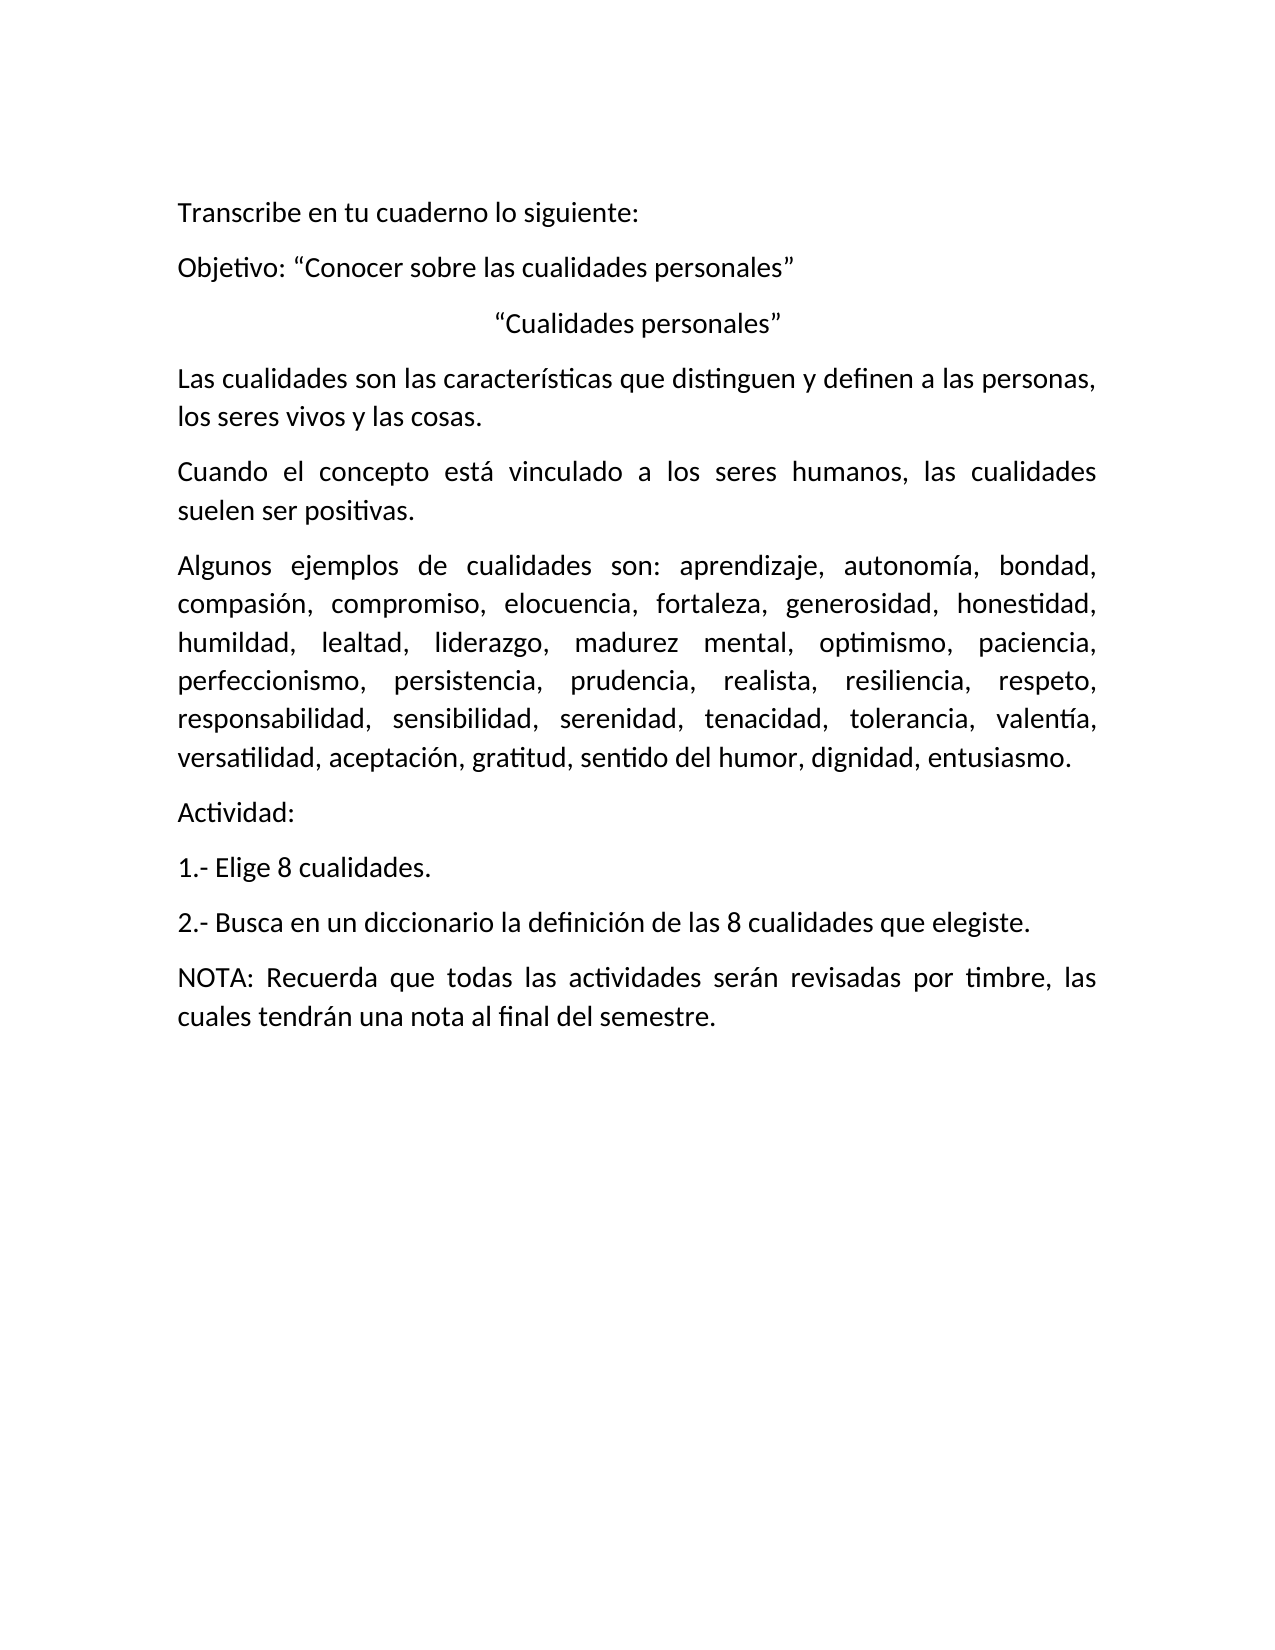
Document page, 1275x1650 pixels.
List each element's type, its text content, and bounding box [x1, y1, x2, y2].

text Cuando el concepto está vinculado a los seres humanos, las cualidades suelen ser positivas. [177, 453, 1098, 527]
text “Cualidades personales” [177, 305, 1098, 340]
text 2.- Busca en un diccionario la definición de las 8 cualidades que elegiste. [177, 904, 1098, 940]
text Actividad: [177, 794, 1098, 830]
text 1.- Elige 8 cualidades. [177, 849, 1098, 885]
text NOTA: Recuerda que todas las actividades serán revisadas por timbre, las cuales tendrán una nota al final del semestre. [177, 959, 1098, 1033]
text Las cualidades son las características que distinguen y definen a las personas, los seres vivos y las cosas. [177, 360, 1098, 434]
text Transcribe en tu cuaderno lo siguiente: [177, 194, 1098, 230]
text Objetivo: “Conocer sobre las cualidades personales” [177, 249, 1098, 285]
text Algunos ejemplos de cualidades son: aprendizaje, autonomía, bondad, compasión, compromiso, elocuencia, fortaleza, generosidad, honestidad, humildad, lealtad, liderazgo, madurez mental, optimismo, paciencia, perfeccionismo, persistencia, prudencia, realista, resiliencia, respeto, responsabilidad, sensibilidad, serenidad, tenacidad, tolerancia, valentía, versatilidad, aceptación, gratitud, sentido del humor, dignidad, entusiasmo. [177, 547, 1098, 775]
